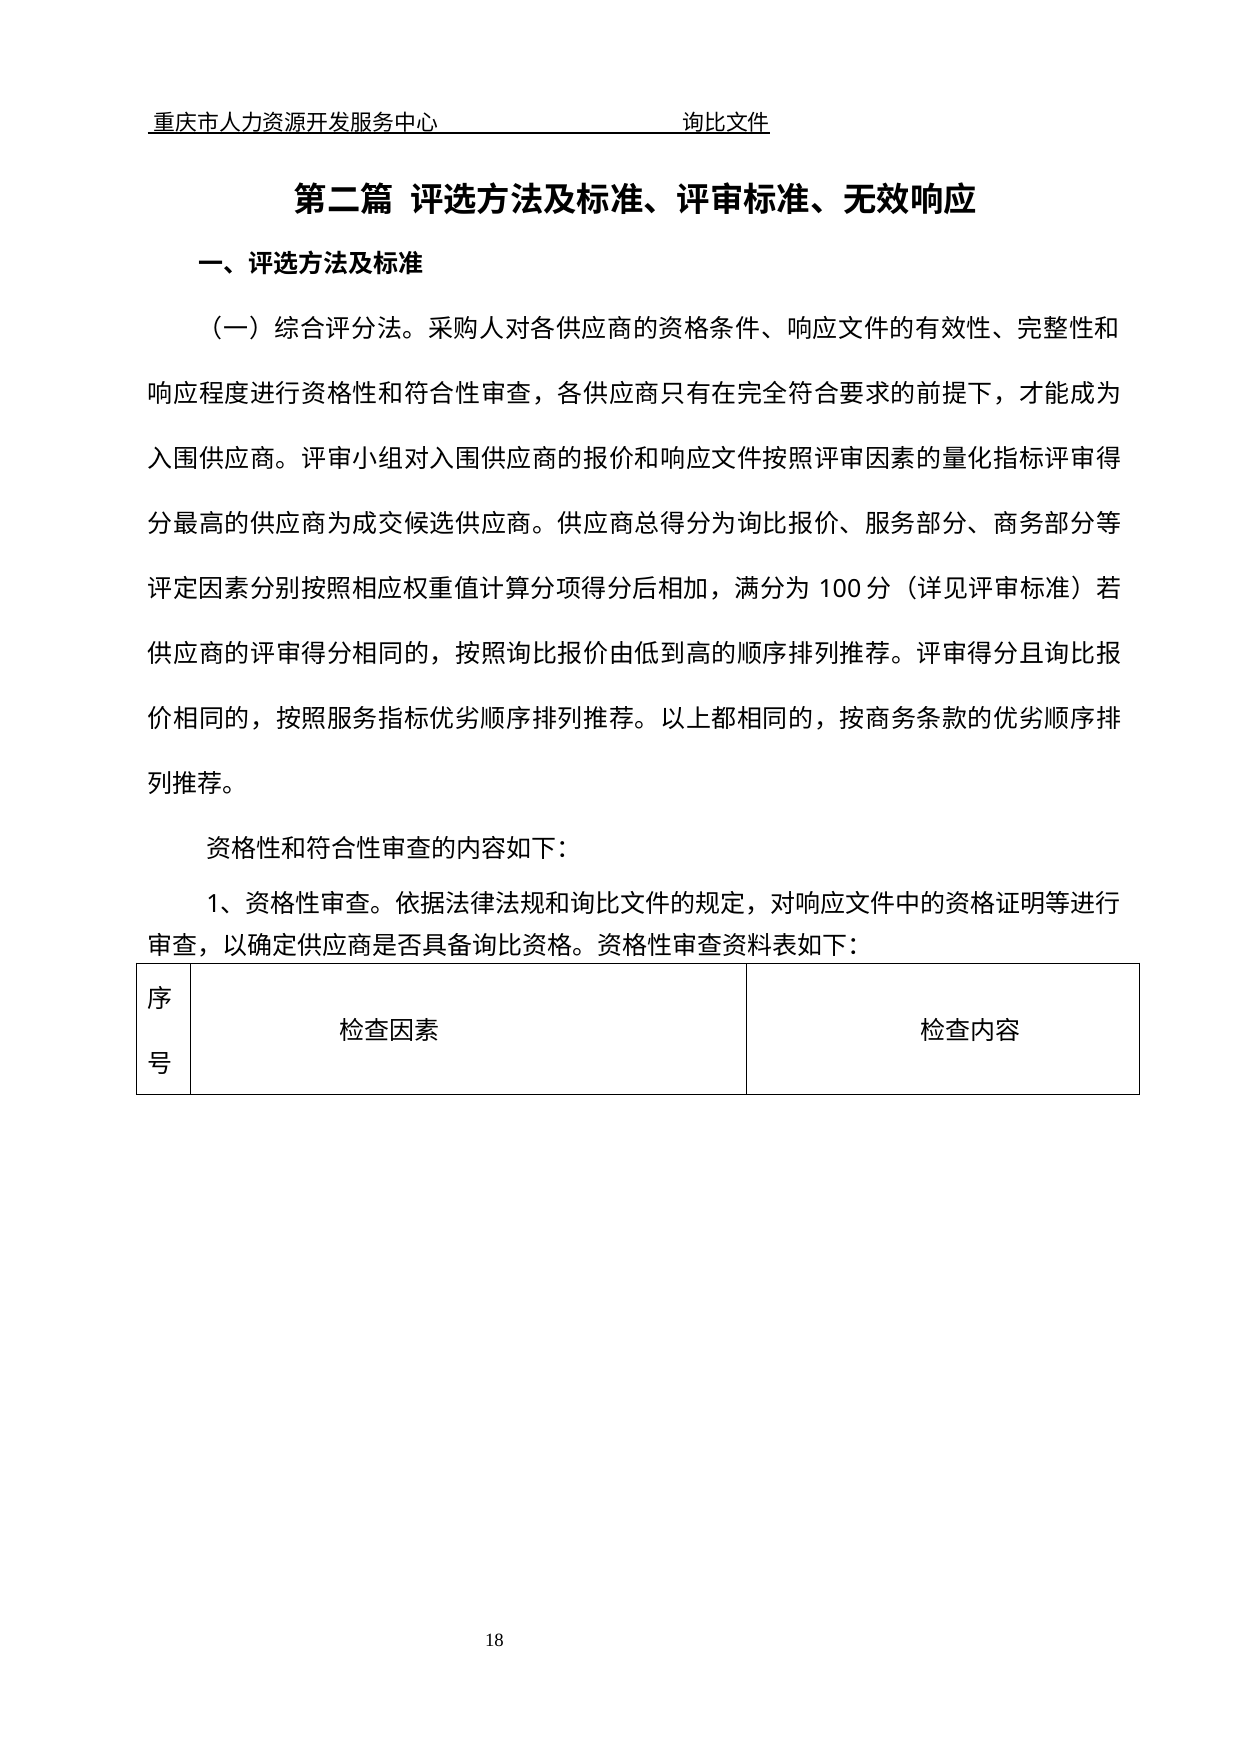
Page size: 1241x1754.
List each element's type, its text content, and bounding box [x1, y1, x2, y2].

table_header 序号 [137, 964, 190, 1094]
table_header 检查因素 [191, 964, 746, 1094]
text 资格性和符合性审查的内容如下： [148, 814, 1122, 879]
text 1、资格性审查。依据法律法规和询比文件的规定，对响应文件中的资格证明等进行审查，以确定供应商是否具备询比资格。资格性审查资料表如下： [148, 879, 1122, 963]
table_header 检查内容 [747, 964, 1139, 1094]
list 评选方法及标准、评审标准、无效响应 [148, 164, 1122, 229]
text （一）综合评分法。采购人对各供应商的资格条件、响应文件的有效性、完整性和响应程度进行资格性和符合性审查，各供应商只有在完全符合要求的前提下，才能成为入围供应商。评审小组对入围供应商的报价和响应文件按照评审因素的量化指标评审得分最高的供应商为成交候选供应商。供应商总得分为询比报价、服务部分、商务部分等评定因素分别按照相应权重值计算分项得分后相加，满分为100分（详见评审标准）若供应商的评审得分相同的，按照询比报价由低到高的顺序排列推荐。评审得分且询比报价相同的，按照服务指标优劣顺序排列推荐。以上都相同的，按商务条款的优劣顺序排列推荐。 [148, 294, 1122, 814]
subtitle 一、评选方法及标准 [148, 229, 1122, 294]
